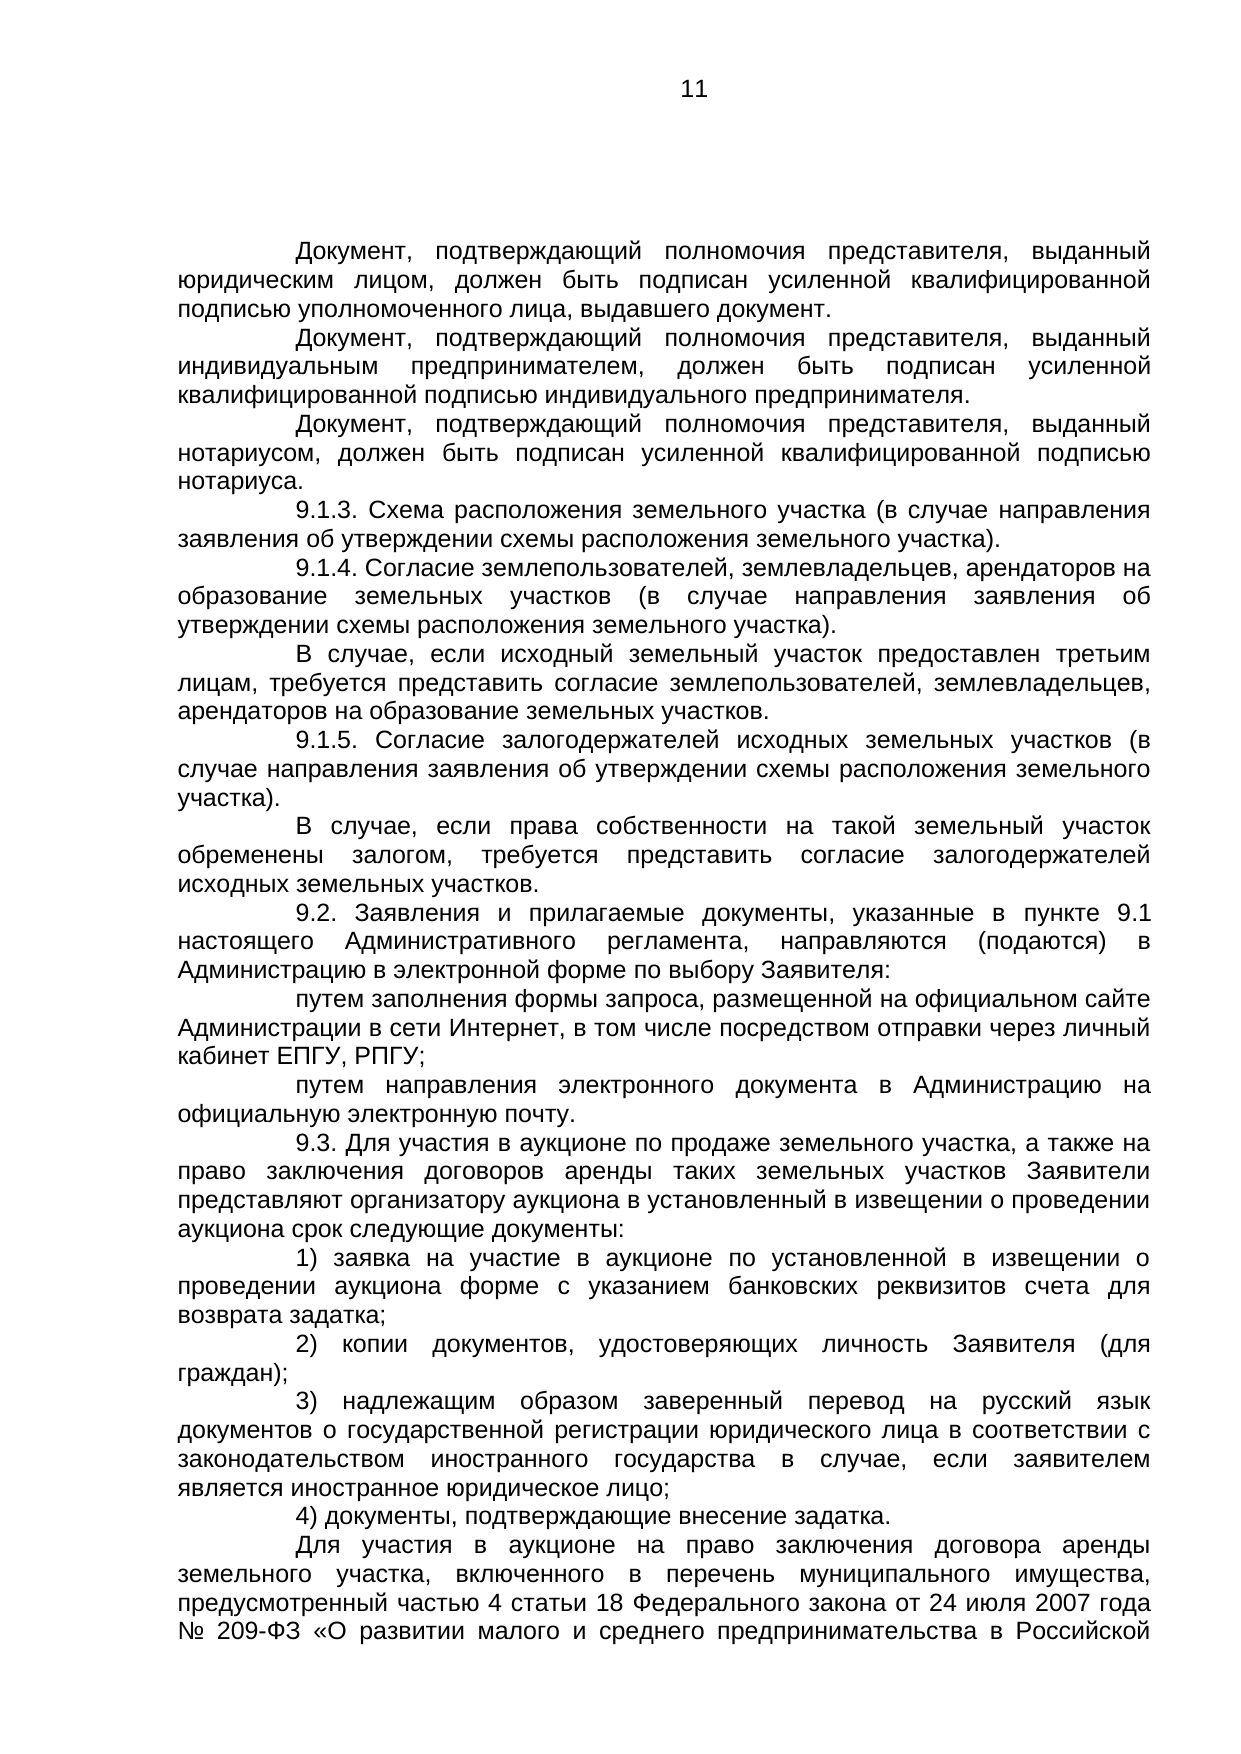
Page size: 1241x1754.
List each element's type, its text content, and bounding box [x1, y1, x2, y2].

text 9.1.5. Согласие залогодержателей исходных земельных участков (в случае направления заявления об утверждении схемы расположения земельного участка). [177, 725, 1152, 811]
text 2) копии документов, удостоверяющих личность Заявителя (для граждан); [177, 1329, 1152, 1386]
text 3) надлежащим образом заверенный перевод на русский язык документов о государственной регистрации юридического лица в соответствии с законодательством иностранного государства в случае, если заявителем является иностранное юридическое лицо; [177, 1386, 1152, 1501]
text Документ, подтверждающий полномочия представителя, выданный индивидуальным предпринимателем, должен быть подписан усиленной квалифицированной подписью индивидуального предпринимателя. [177, 323, 1152, 409]
text Документ, подтверждающий полномочия представителя, выданный нотариусом, должен быть подписан усиленной квалифицированной подписью нотариуса. [177, 409, 1152, 495]
text 9.1.4. Согласие землепользователей, землевладельцев, арендаторов на образование земельных участков (в случае направления заявления об утверждении схемы расположения земельного участка). [177, 553, 1152, 639]
text В случае, если права собственности на такой земельный участок обременены залогом, требуется представить согласие залогодержателей исходных земельных участков. [177, 811, 1152, 898]
text путем заполнения формы запроса, размещенной на официальном сайте Администрации в сети Интернет, в том числе посредством отправки через личный кабинет ЕПГУ, РПГУ; [177, 984, 1152, 1070]
text 1) заявка на участие в аукционе по установленной в извещении о проведении аукциона форме с указанием банковских реквизитов счета для возврата задатка; [177, 1243, 1152, 1329]
text 4) документы, подтверждающие внесение задатка. [177, 1501, 1152, 1530]
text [177, 1530, 1152, 1645]
text путем направления электронного документа в Администрацию на официальную электронную почту. [177, 1070, 1152, 1128]
text 9.1.3. Схема расположения земельного участка (в случае направления заявления об утверждении схемы расположения земельного участка). [177, 495, 1152, 553]
text 9.2. Заявления и прилагаемые документы, указанные в пункте 9.1 настоящего Административного регламента, направляются (подаются) в Администрацию в электронной форме по выбору Заявителя: [177, 898, 1152, 984]
text В случае, если исходный земельный участок предоставлен третьим лицам, требуется представить согласие землепользователей, землевладельцев, арендаторов на образование земельных участков. [177, 639, 1152, 725]
text Документ, подтверждающий полномочия представителя, выданный юридическим лицом, должен быть подписан усиленной квалифицированной подписью уполномоченного лица, выдавшего документ. [177, 236, 1152, 323]
text 9.3. Для участия в аукционе по продаже земельного участка, а также на право заключения договоров аренды таких земельных участков Заявители представляют организатору аукциона в установленный в извещении о проведении аукциона срок следующие документы: [177, 1128, 1152, 1243]
